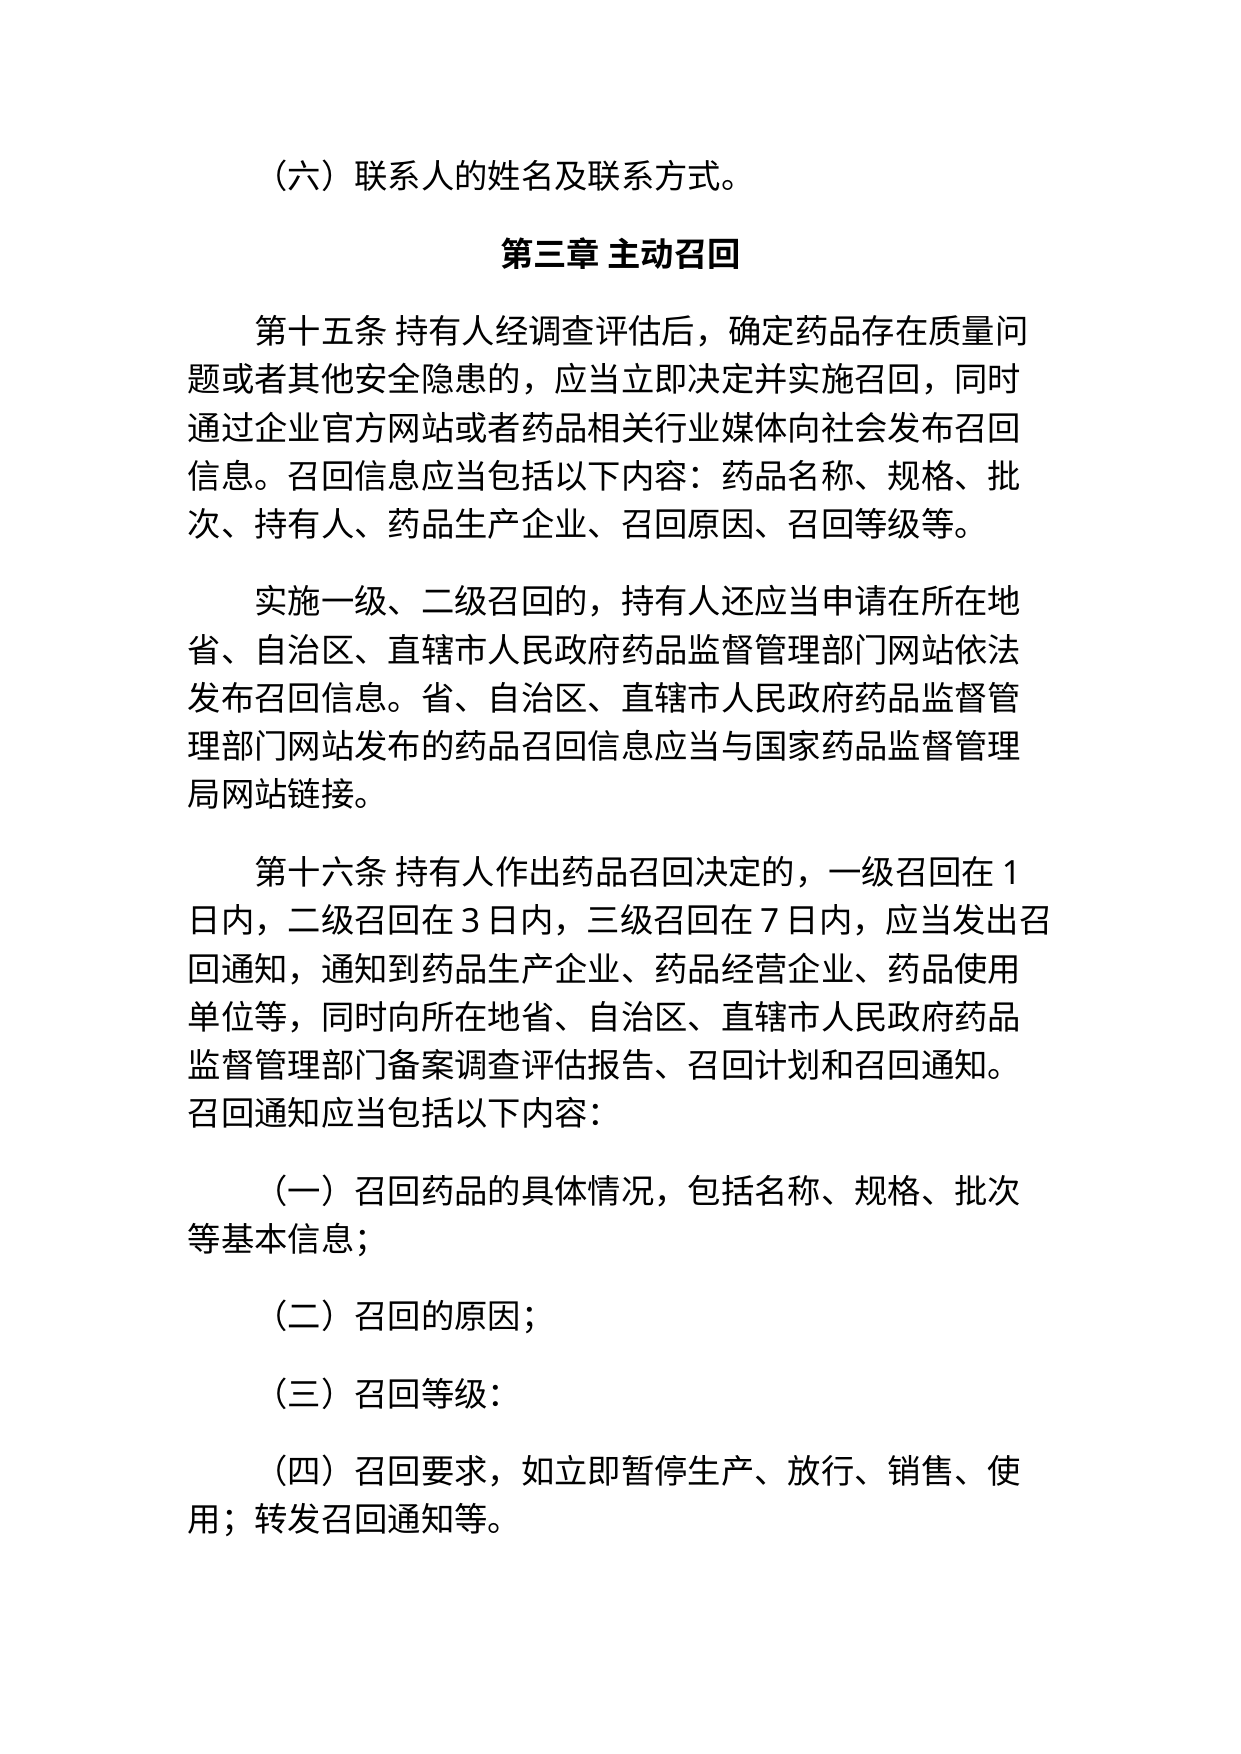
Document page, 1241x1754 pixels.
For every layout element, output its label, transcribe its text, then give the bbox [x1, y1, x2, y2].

text （三）召回等级： [187, 1367, 1053, 1416]
text （二）召回的原因； [187, 1290, 1053, 1338]
text （一）召回药品的具体情况，包括名称、规格、批次等基本信息； [187, 1164, 1053, 1261]
text （六）联系人的姓名及联系方式。 [187, 150, 1053, 198]
text （四）召回要求，如立即暂停生产、放行、销售、使用；转发召回通知等。 [187, 1445, 1053, 1541]
text 第十六条 持有人作出药品召回决定的，一级召回在1日内，二级召回在3日内，三级召回在7日内，应当发出召回通知，通知到药品生产企业、药品经营企业、药品使用单位等，同时向所在地省、自治区、直辖市人民政府药品监督管理部门备案调查评估报告、召回计划和召回通知。召回通知应当包括以下内容： [187, 845, 1053, 1135]
text 第三章 主动召回 [187, 227, 1053, 276]
text 实施一级、二级召回的，持有人还应当申请在所在地省、自治区、直辖市人民政府药品监督管理部门网站依法发布召回信息。省、自治区、直辖市人民政府药品监督管理部门网站发布的药品召回信息应当与国家药品监督管理局网站链接。 [187, 575, 1053, 816]
text 第十五条 持有人经调查评估后，确定药品存在质量问题或者其他安全隐患的，应当立即决定并实施召回，同时通过企业官方网站或者药品相关行业媒体向社会发布召回信息。召回信息应当包括以下内容：药品名称、规格、批次、持有人、药品生产企业、召回原因、召回等级等。 [187, 305, 1053, 546]
